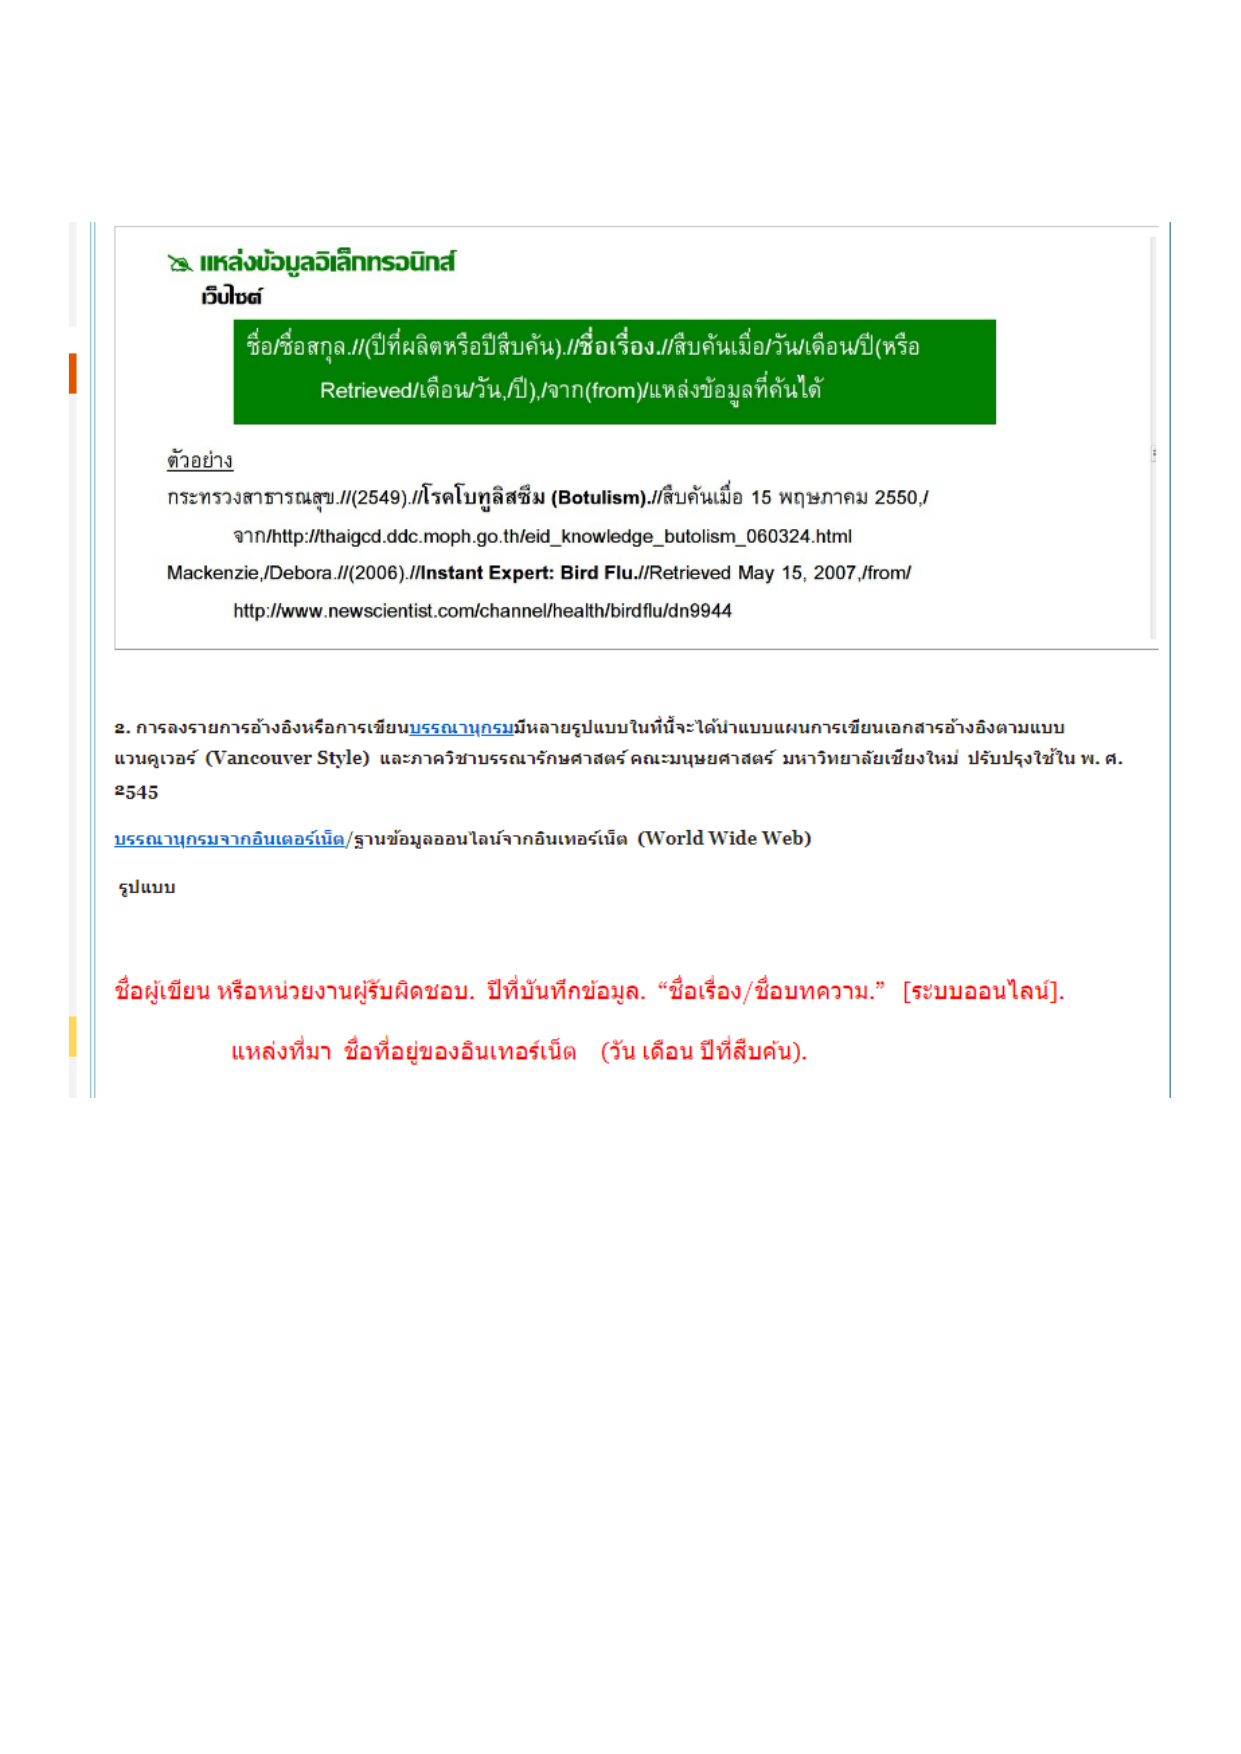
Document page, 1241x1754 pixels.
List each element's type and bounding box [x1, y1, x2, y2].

picture [68, 222, 1183, 1098]
